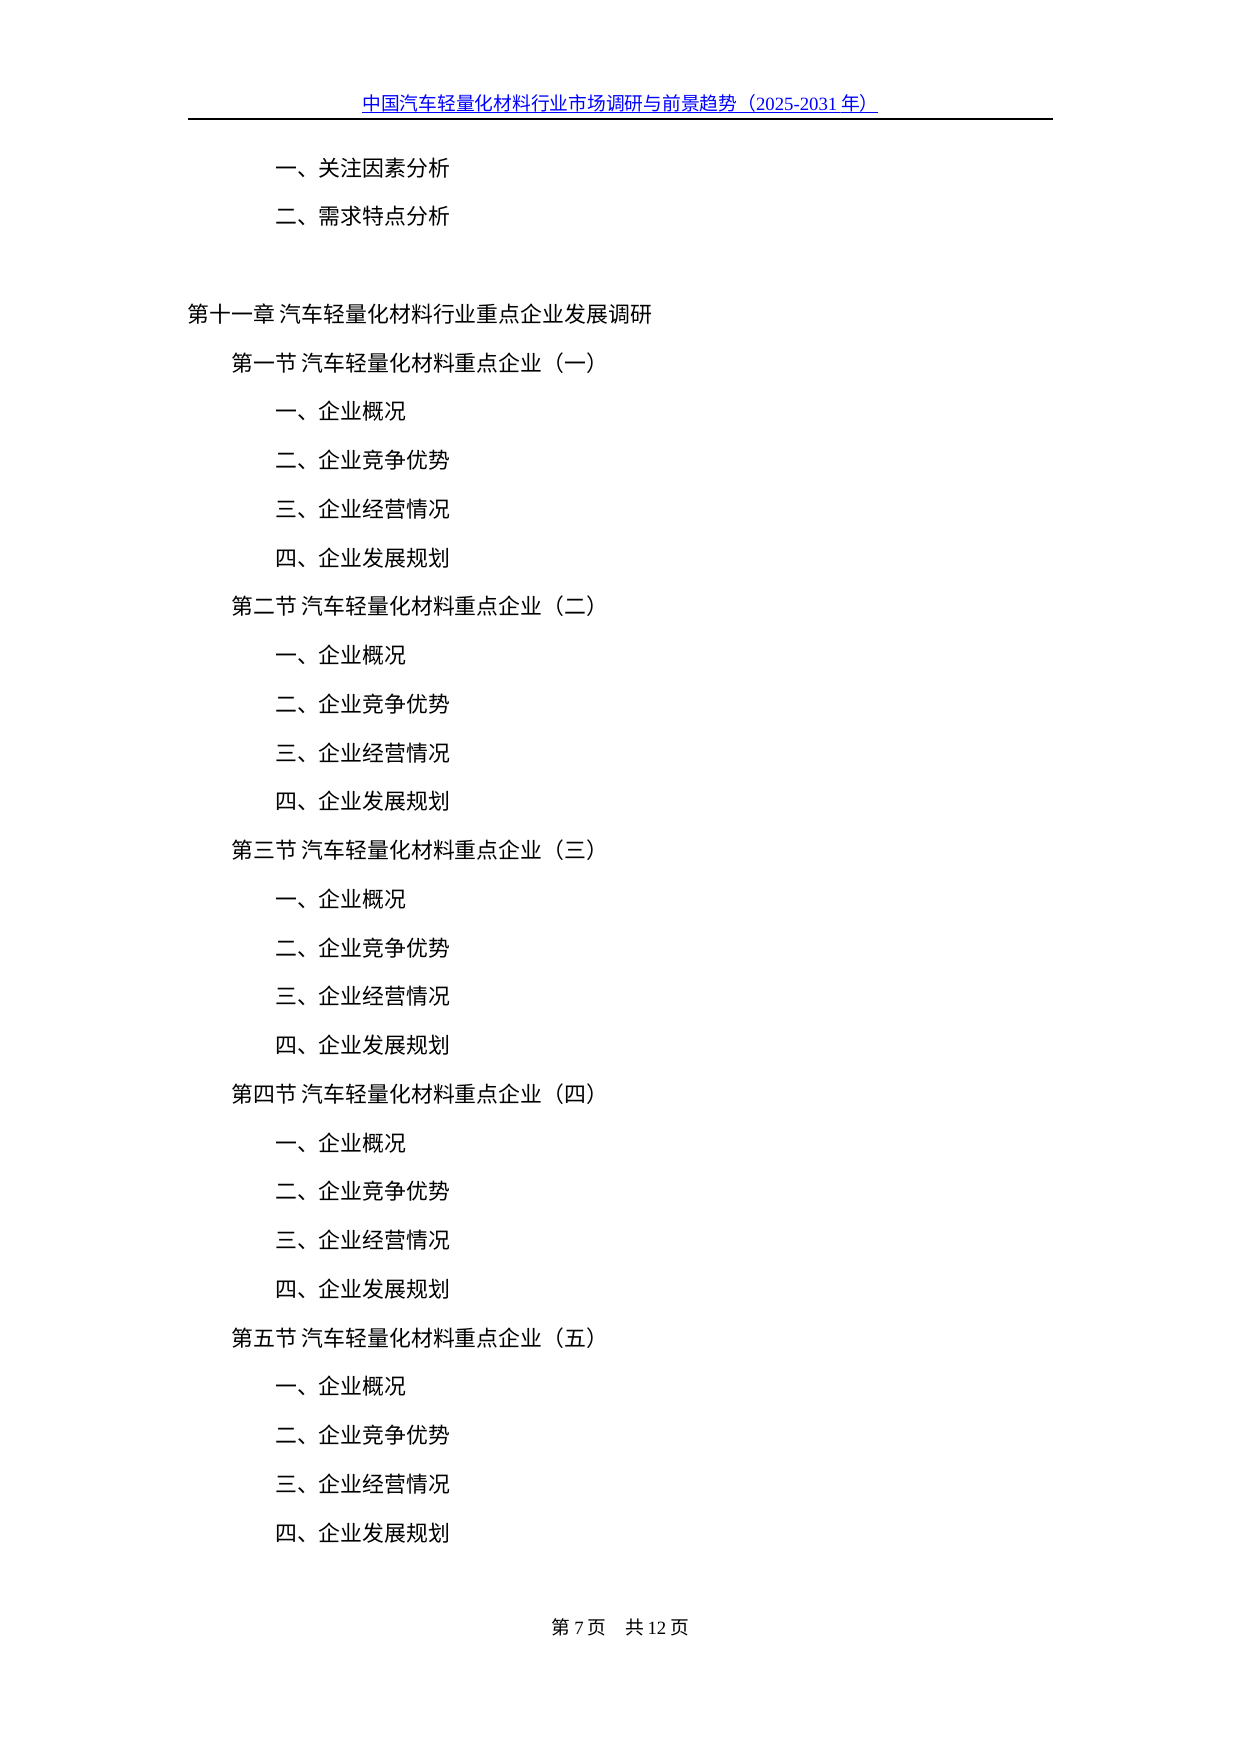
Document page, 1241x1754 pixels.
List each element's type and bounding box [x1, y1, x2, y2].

text [187, 150, 1053, 1548]
